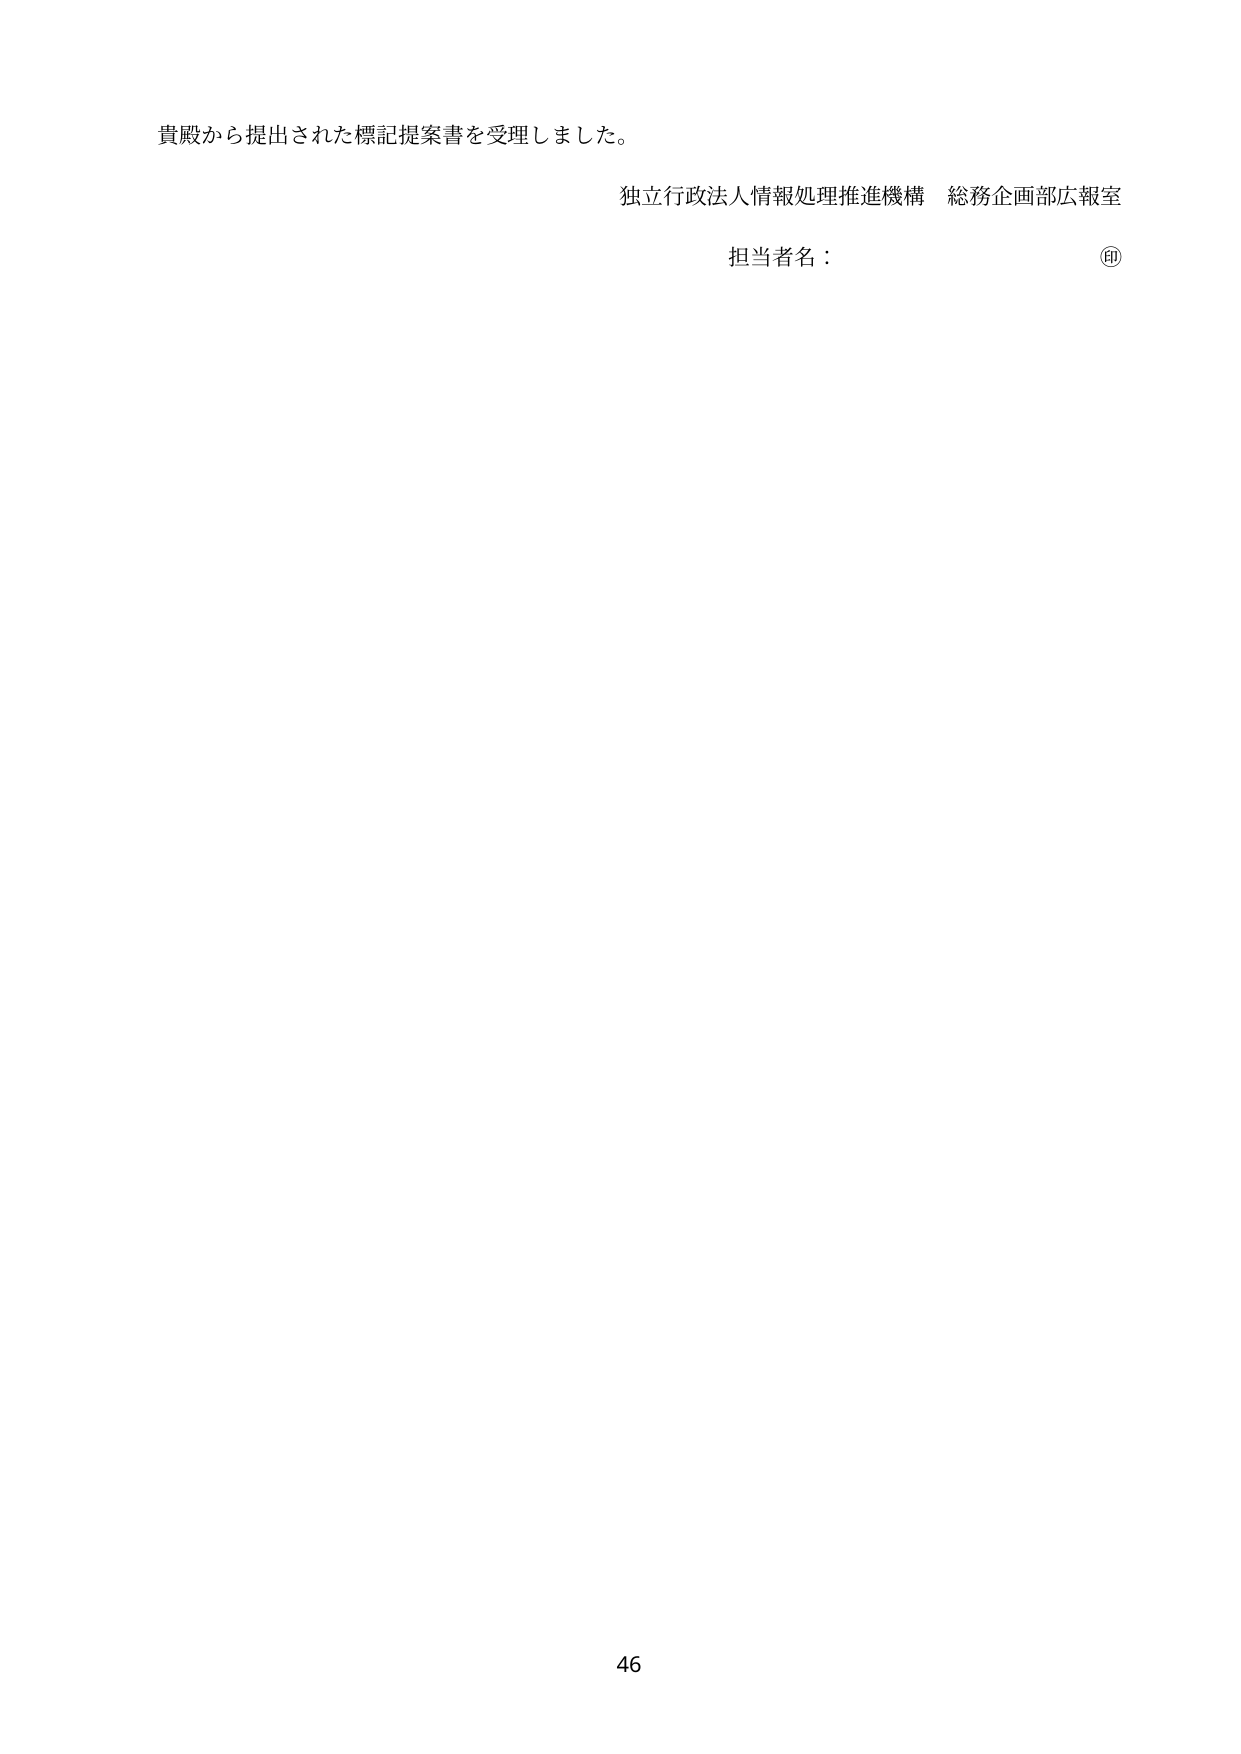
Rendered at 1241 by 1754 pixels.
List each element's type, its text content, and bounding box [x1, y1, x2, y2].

text 担当者名： ㊞ [136, 241, 1122, 272]
text 独立行政法人情報処理推進機構 総務企画部広報室 [136, 179, 1122, 211]
text 貴殿から提出された標記提案書を受理しました。 [136, 118, 1122, 149]
